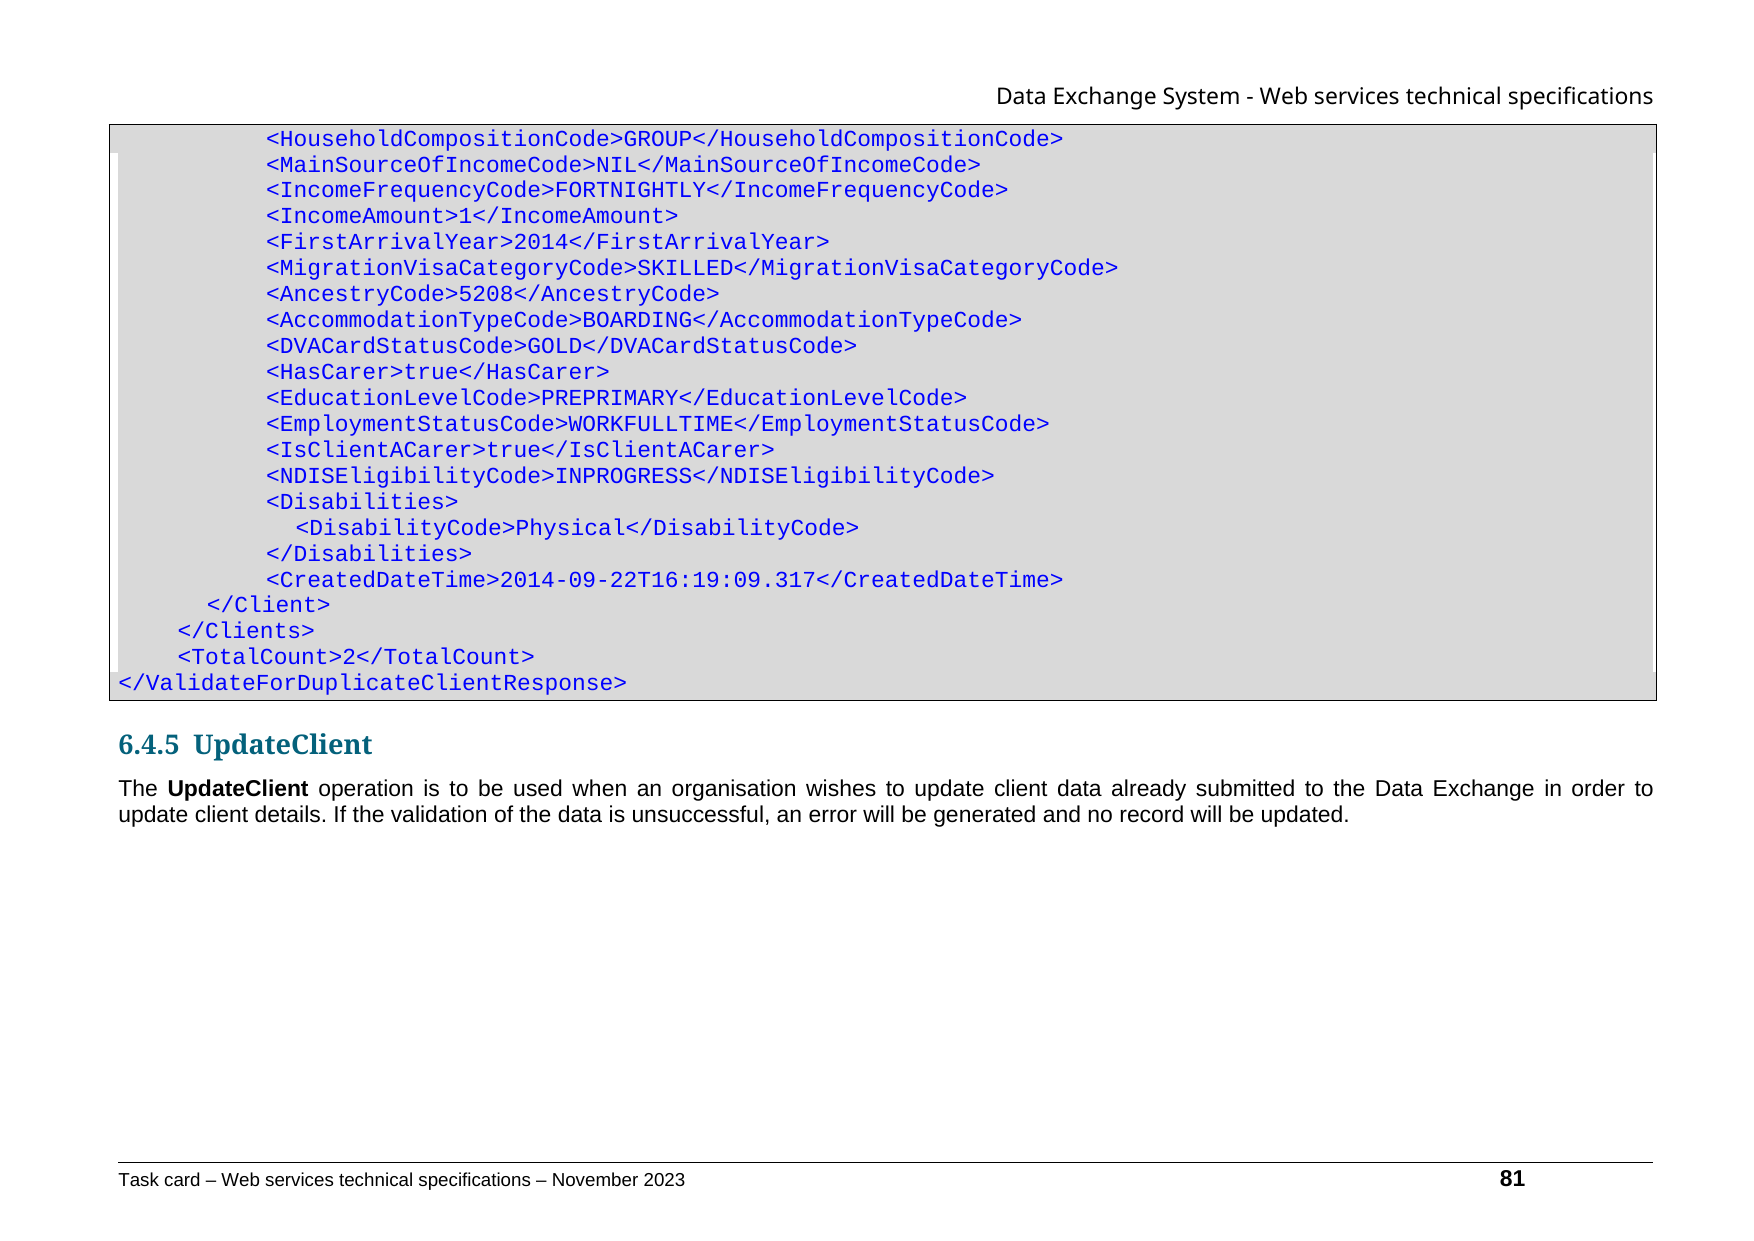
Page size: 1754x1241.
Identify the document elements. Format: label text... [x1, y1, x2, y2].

text The UpdateClient operation is to be used when an organisation wishes to update client data already submitted to the Data Exchange in order to update client details. If the validation of the data is unsuccessful, an error will be generated and no record will be updated. [118, 775, 1653, 828]
text <HasCarer>true</HasCarer> [118, 360, 1653, 386]
text </Client> [118, 594, 1653, 620]
text <DisabilityCode>Physical</DisabilityCode> [118, 516, 1653, 542]
text <AncestryCode>5208</AncestryCode> [118, 283, 1653, 308]
text <FirstArrivalYear>2014</FirstArrivalYear> [118, 231, 1653, 257]
subtitle UpdateClient [118, 726, 1653, 763]
text <AccommodationTypeCode>BOARDING</AccommodationTypeCode> [118, 308, 1653, 334]
text <IncomeFrequencyCode>FORTNIGHTLY</IncomeFrequencyCode> [118, 179, 1653, 205]
text <TotalCount>2</TotalCount> [118, 646, 1653, 668]
text <MigrationVisaCategoryCode>SKILLED</MigrationVisaCategoryCode> [118, 257, 1653, 283]
text <MainSourceOfIncomeCode>NIL</MainSourceOfIncomeCode> [118, 153, 1653, 179]
text <NDISEligibilityCode>INPROGRESS</NDISEligibilityCode> [118, 464, 1653, 490]
text </Clients> [118, 620, 1653, 646]
text <CreatedDateTime>2014-09-22T16:19:09.317</CreatedDateTime> [118, 568, 1653, 594]
text <EducationLevelCode>PREPRIMARY</EducationLevelCode> [118, 386, 1653, 412]
text <DVACardStatusCode>GOLD</DVACardStatusCode> [118, 334, 1653, 360]
text <IncomeAmount>1</IncomeAmount> [118, 205, 1653, 231]
text </ValidateForDuplicateClientResponse> [110, 668, 1656, 700]
text </Disabilities> [118, 542, 1653, 568]
text <EmploymentStatusCode>WORKFULLTIME</EmploymentStatusCode> [118, 412, 1653, 438]
text <HouseholdCompositionCode>GROUP</HouseholdCompositionCode> [110, 125, 1656, 153]
text <Disabilities> [118, 490, 1653, 516]
text <IsClientACarer>true</IsClientACarer> [118, 438, 1653, 464]
